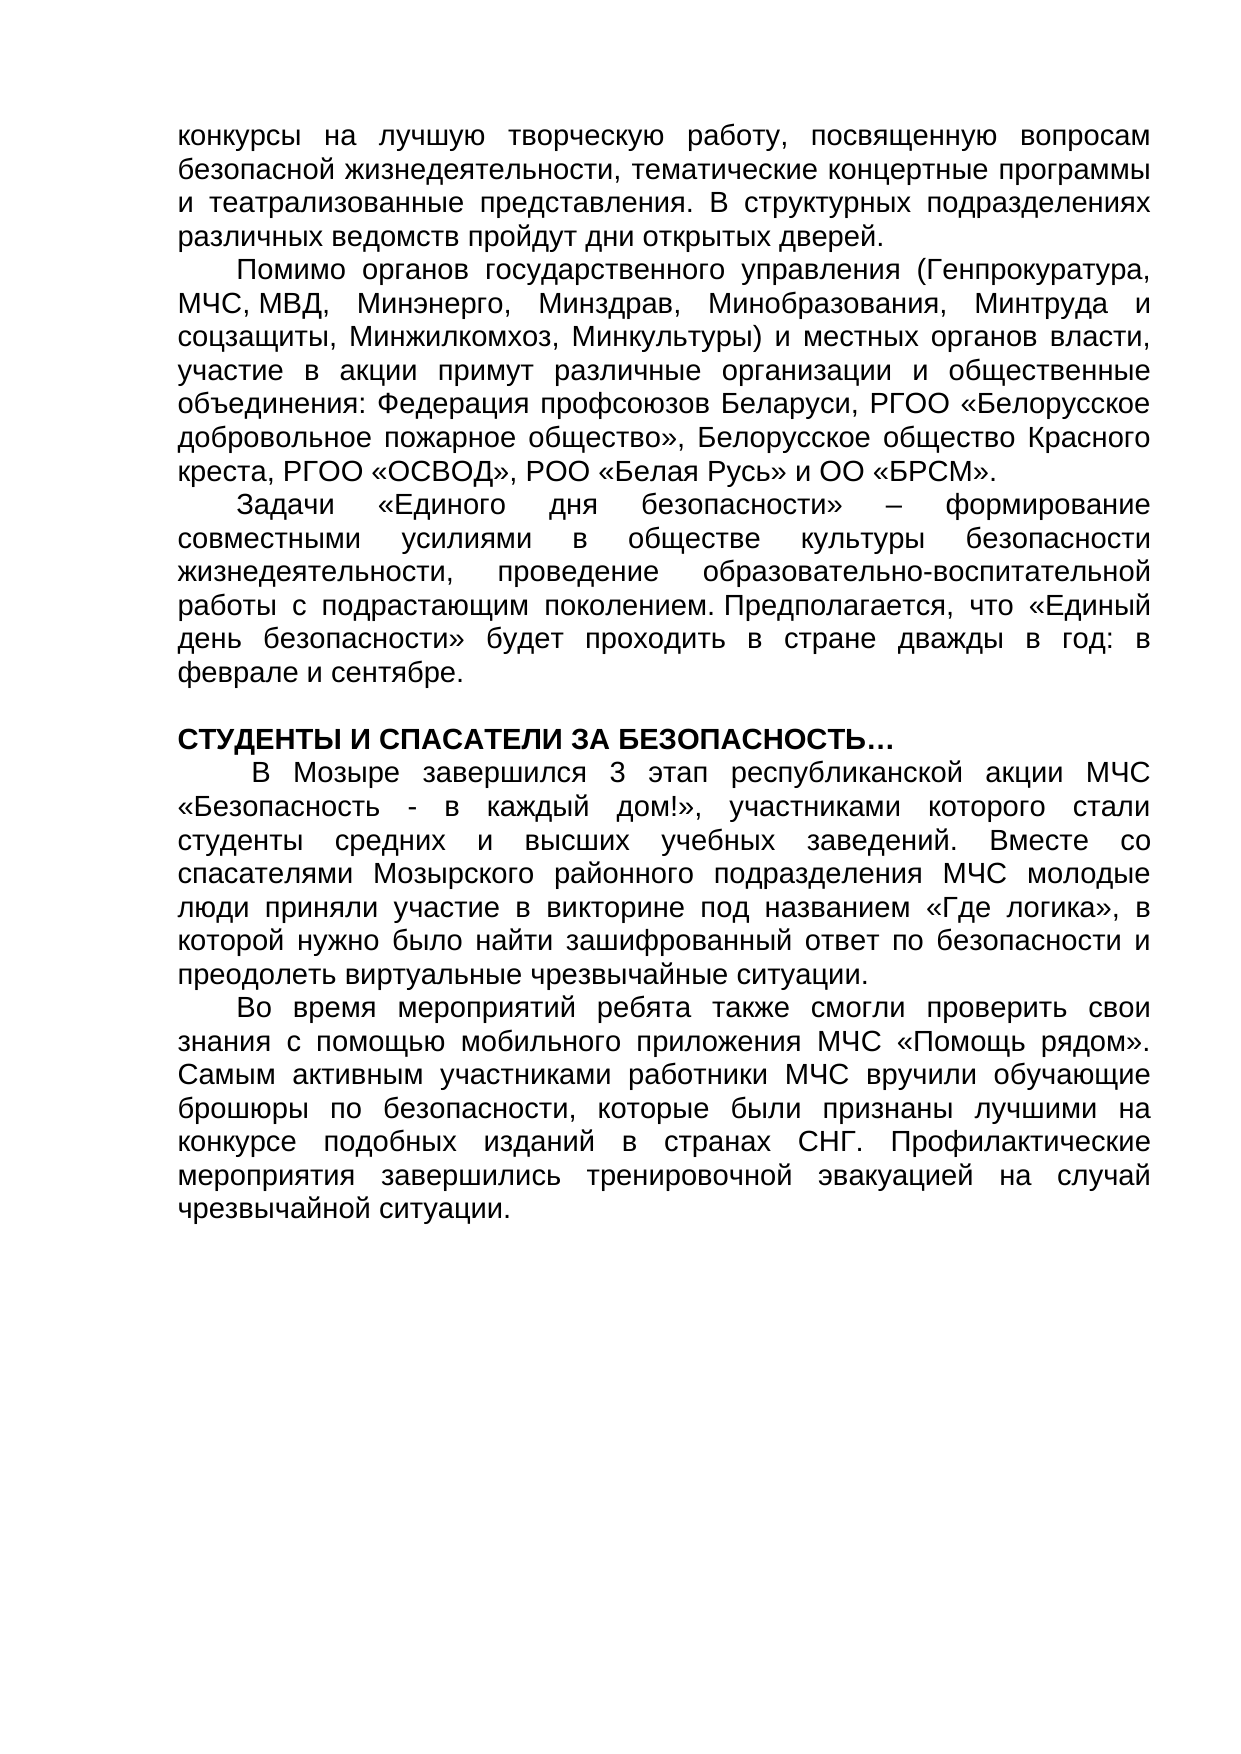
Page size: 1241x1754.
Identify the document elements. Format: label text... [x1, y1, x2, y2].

text Во время мероприятий ребята также смогли проверить свои знания с помощью мобильного приложения МЧС «Помощь рядом». Самым активным участниками работники МЧС вручили обучающие брошюры по безопасности, которые были признаны лучшими на конкурсе подобных изданий в странах СНГ. Профилактические мероприятия завершились тренировочной эвакуацией на случай чрезвычайной ситуации. [177, 990, 1152, 1225]
text СТУДЕНТЫ И СПАСАТЕЛИ ЗА БЕЗОПАСНОСТЬ… [177, 722, 1152, 755]
text В Мозыре завершился 3 этап республиканской акции МЧС «Безопасность - в каждый дом!», участниками которого стали студенты средних и высших учебных заведений. Вместе со спасателями Мозырского районного подразделения МЧС молодые люди приняли участие в викторине под названием «Где логика», в которой нужно было найти зашифрованный ответ по безопасности и преодолеть виртуальные чрезвычайные ситуации. [177, 755, 1152, 990]
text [177, 118, 1152, 252]
text Задачи «Единого дня безопасности» – формирование совместными усилиями в обществе культуры безопасности жизнедеятельности, проведение образовательно-воспитательной работы с подрастающим поколением. Предполагается, что «Единый день безопасности» будет проходить в стране дважды в год: в феврале и сентябре. [177, 487, 1152, 688]
text Помимо органов государственного управления (Генпрокуратура, МЧС, МВД, Минэнерго, Минздрав, Минобразования, Минтруда и соцзащиты, Минжилкомхоз, Минкультуры) и местных органов власти, участие в акции примут различные организации и общественные объединения: Федерация профсоюзов Беларуси, РГОО «Белорусское добровольное пожарное общество», Белорусское общество Красного креста, РГОО «ОСВОД», РОО «Белая Русь» и ОО «БРСМ». [177, 252, 1152, 487]
